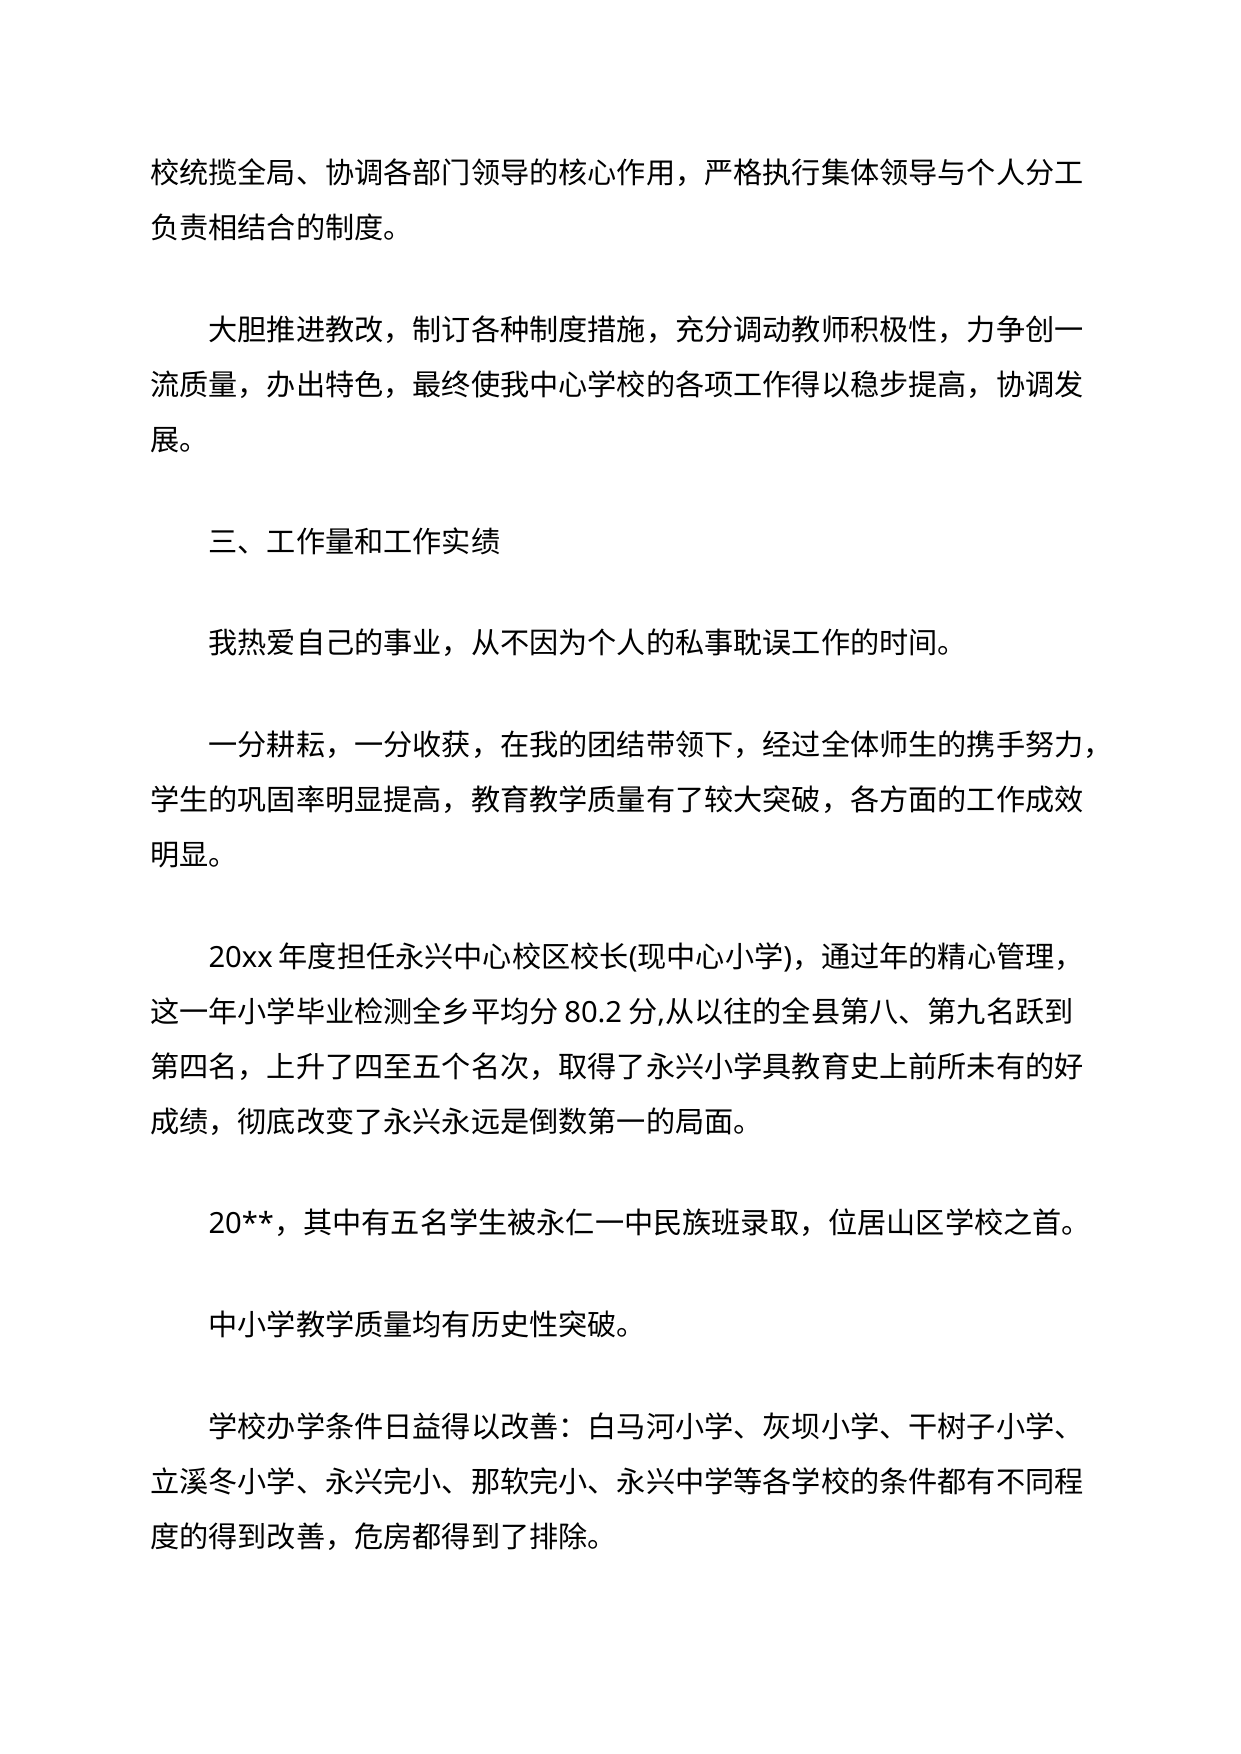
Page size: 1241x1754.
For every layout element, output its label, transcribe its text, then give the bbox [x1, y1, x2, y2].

text 学校办学条件日益得以改善：白马河小学、灰坝小学、干树子小学、立溪冬小学、永兴完小、那软完小、永兴中学等各学校的条件都有不同程度的得到改善，危房都得到了排除。 [150, 1404, 1090, 1556]
text 20**，其中有五名学生被永仁一中民族班录取，位居山区学校之首。 [150, 1200, 1090, 1242]
text 我热爱自己的事业，从不因为个人的私事耽误工作的时间。 [150, 620, 1090, 662]
text 大胆推进教改，制订各种制度措施，充分调动教师积极性，力争创一流质量，办出特色，最终使我中心学校的各项工作得以稳步提高，协调发展。 [150, 307, 1090, 459]
text 中小学教学质量均有历史性突破。 [150, 1302, 1090, 1344]
text 三、工作量和工作实绩 [150, 518, 1090, 561]
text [150, 150, 1090, 247]
text 20xx年度担任永兴中心校区校长(现中心小学)，通过年的精心管理，这一年小学毕业检测全乡平均分80.2分,从以往的全县第八、第九名跃到第四名，上升了四至五个名次，取得了永兴小学具教育史上前所未有的好成绩，彻底改变了永兴永远是倒数第一的局面。 [150, 933, 1090, 1141]
text 一分耕耘，一分收获，在我的团结带领下，经过全体师生的携手努力，学生的巩固率明显提高，教育教学质量有了较大突破，各方面的工作成效明显。 [150, 722, 1090, 874]
